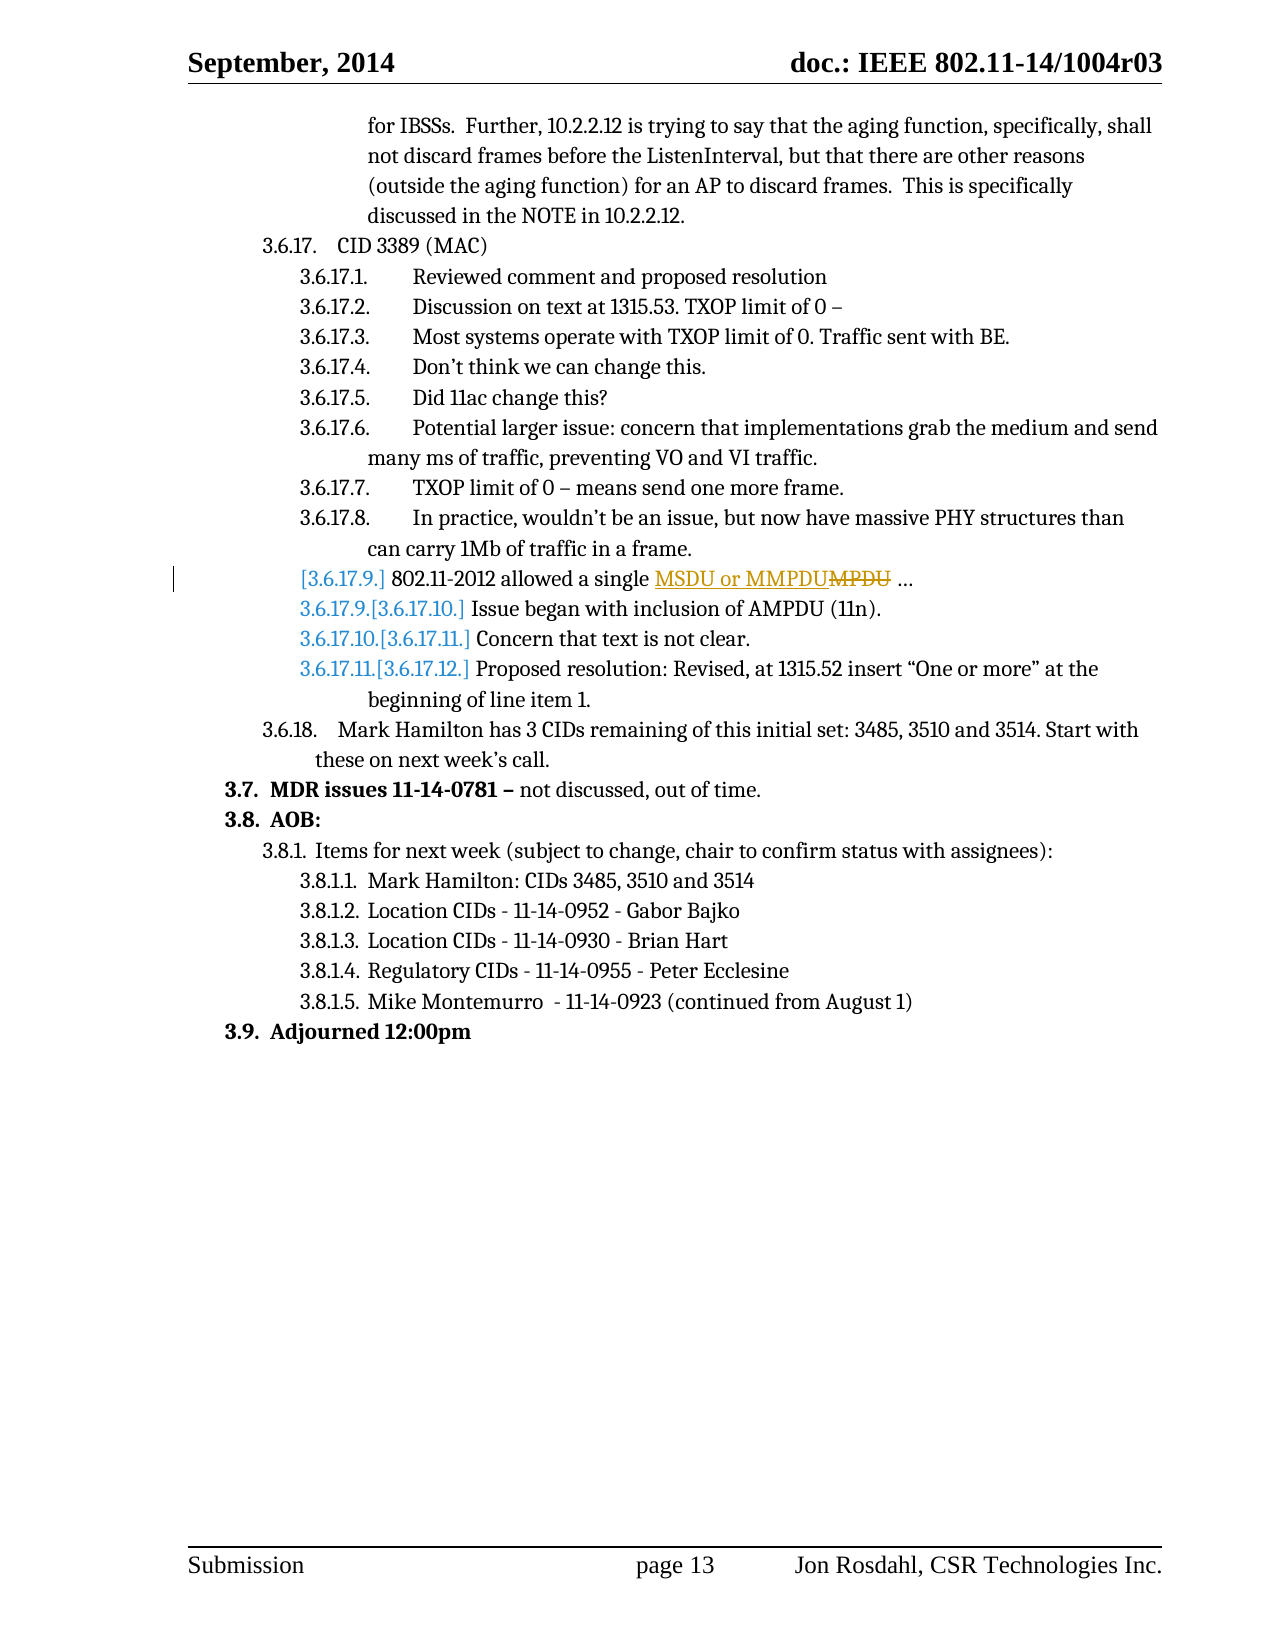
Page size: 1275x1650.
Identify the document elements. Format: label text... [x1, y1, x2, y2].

list Concern that text is not clear. [300, 626, 1162, 652]
list MDR issues 11-14-0781 – not discussed, out of time. [225, 777, 1162, 803]
list Adjourned 12:00pm [225, 1019, 1162, 1045]
list Location CIDs - 11-14-0952 - Gabor Bajko [300, 898, 1162, 924]
list Mark Hamilton: CIDs 3485, 3510 and 3514 [300, 868, 1162, 894]
list Most systems operate with TXOP limit of 0. Traffic sent with BE. [300, 324, 1162, 350]
list AOB: [225, 807, 1162, 834]
list In practice, wouldn’t be an issue, but now have massive PHY structures than can carry 1Mb of traffic in a frame. [300, 505, 1162, 562]
list Items for next week (subject to change, chair to confirm status with assignees): [262, 837, 1162, 864]
list Location CIDs - 11-14-0930 - Brian Hart [300, 928, 1162, 954]
list CID 3389 (MAC) [262, 233, 1162, 260]
list Mike Montemurro - 11-14-0923 (continued from August 1) [300, 988, 1162, 1015]
list Discussion on text at 1315.53. TXOP limit of 0 – [300, 294, 1162, 320]
list Don’t think we can change this. [300, 354, 1162, 381]
list Reviewed comment and proposed resolution [300, 263, 1162, 290]
list Issue began with inclusion of AMPDU (11n). [300, 596, 1162, 622]
list Did 11ac change this? [300, 384, 1162, 411]
list Regulatory CIDs - 11-14-0955 - Peter Ecclesine [300, 958, 1162, 985]
list Potential larger issue: concern that implementations grab the medium and send many ms of traffic, preventing VO and VI traffic. [300, 414, 1162, 471]
list Proposed resolution: Revised, at 1315.52 insert “One or more” at the beginning of line item 1. [300, 656, 1162, 713]
list 802.11-2012 allowed a single … [300, 566, 1162, 592]
list Mark Hamilton has 3 CIDs remaining of this initial set: 3485, 3510 and 3514. Start with these on next week’s call. [262, 717, 1162, 773]
list TXOP limit of 0 – means send one more frame. [300, 475, 1162, 501]
